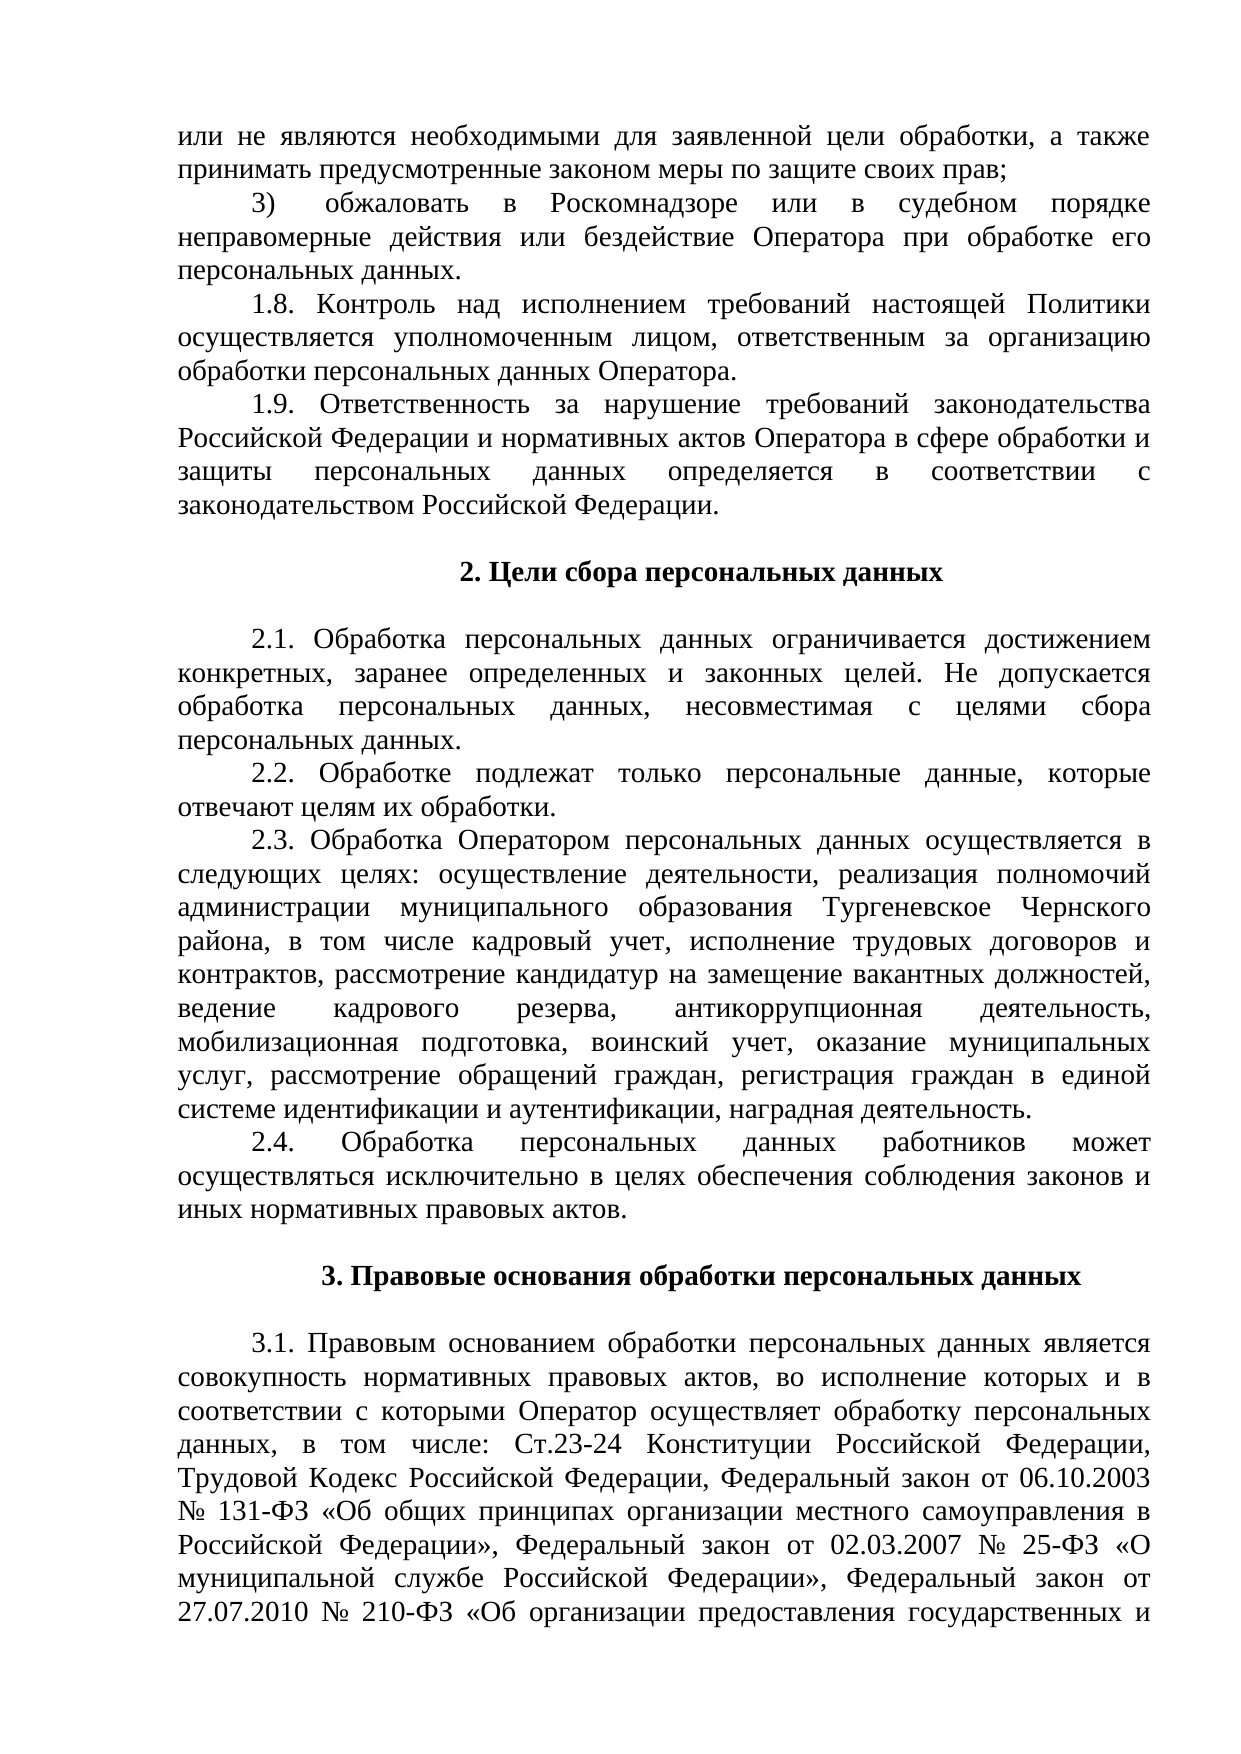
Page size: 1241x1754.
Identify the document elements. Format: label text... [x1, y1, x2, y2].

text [177, 1326, 1152, 1627]
text 1.8. Контроль над исполнением требований настоящей Политики осуществляется уполномоченным лицом, ответственным за организацию обработки персональных данных Оператора. [177, 286, 1152, 386]
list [177, 118, 1152, 185]
text 2.3. Обработка Оператором персональных данных осуществляется в следующих целях: осуществление деятельности, реализация полномочий администрации муниципального образования Тургеневское Чернского района, в том числе кадровый учет, исполнение трудовых договоров и контрактов, рассмотрение кандидатур на замещение вакантных должностей, ведение кадрового резерва, антикоррупционная деятельность, мобилизационная подготовка, воинский учет, оказание муниципальных услуг, рассмотрение обращений граждан, регистрация граждан в единой системе идентификации и аутентификации, наградная деятельность. [177, 822, 1152, 1124]
text 2. Цели сбора персональных данных [177, 554, 1152, 588]
text 2.1. Обработка персональных данных ограничивается достижением конкретных, заранее определенных и законных целей. Не допускается обработка персональных данных, несовместимая с целями сбора персональных данных. [177, 621, 1152, 755]
text 3. Правовые основания обработки персональных данных [177, 1258, 1152, 1292]
text 2.4. Обработка персональных данных работников может осуществляться исключительно в целях обеспечения соблюдения законов и иных нормативных правовых актов. [177, 1124, 1152, 1225]
list обжаловать в Роскомнадзоре или в судебном порядке неправомерные действия или бездействие Оператора при обработке его персональных данных. [177, 185, 1152, 286]
text 2.2. Обработке подлежат только персональные данные, которые отвечают целям их обработки. [177, 755, 1152, 822]
text 1.9. Ответственность за нарушение требований законодательства Российской Федерации и нормативных актов Оператора в сфере обработки и защиты персональных данных определяется в соответствии с законодательством Российской Федерации. [177, 386, 1152, 521]
